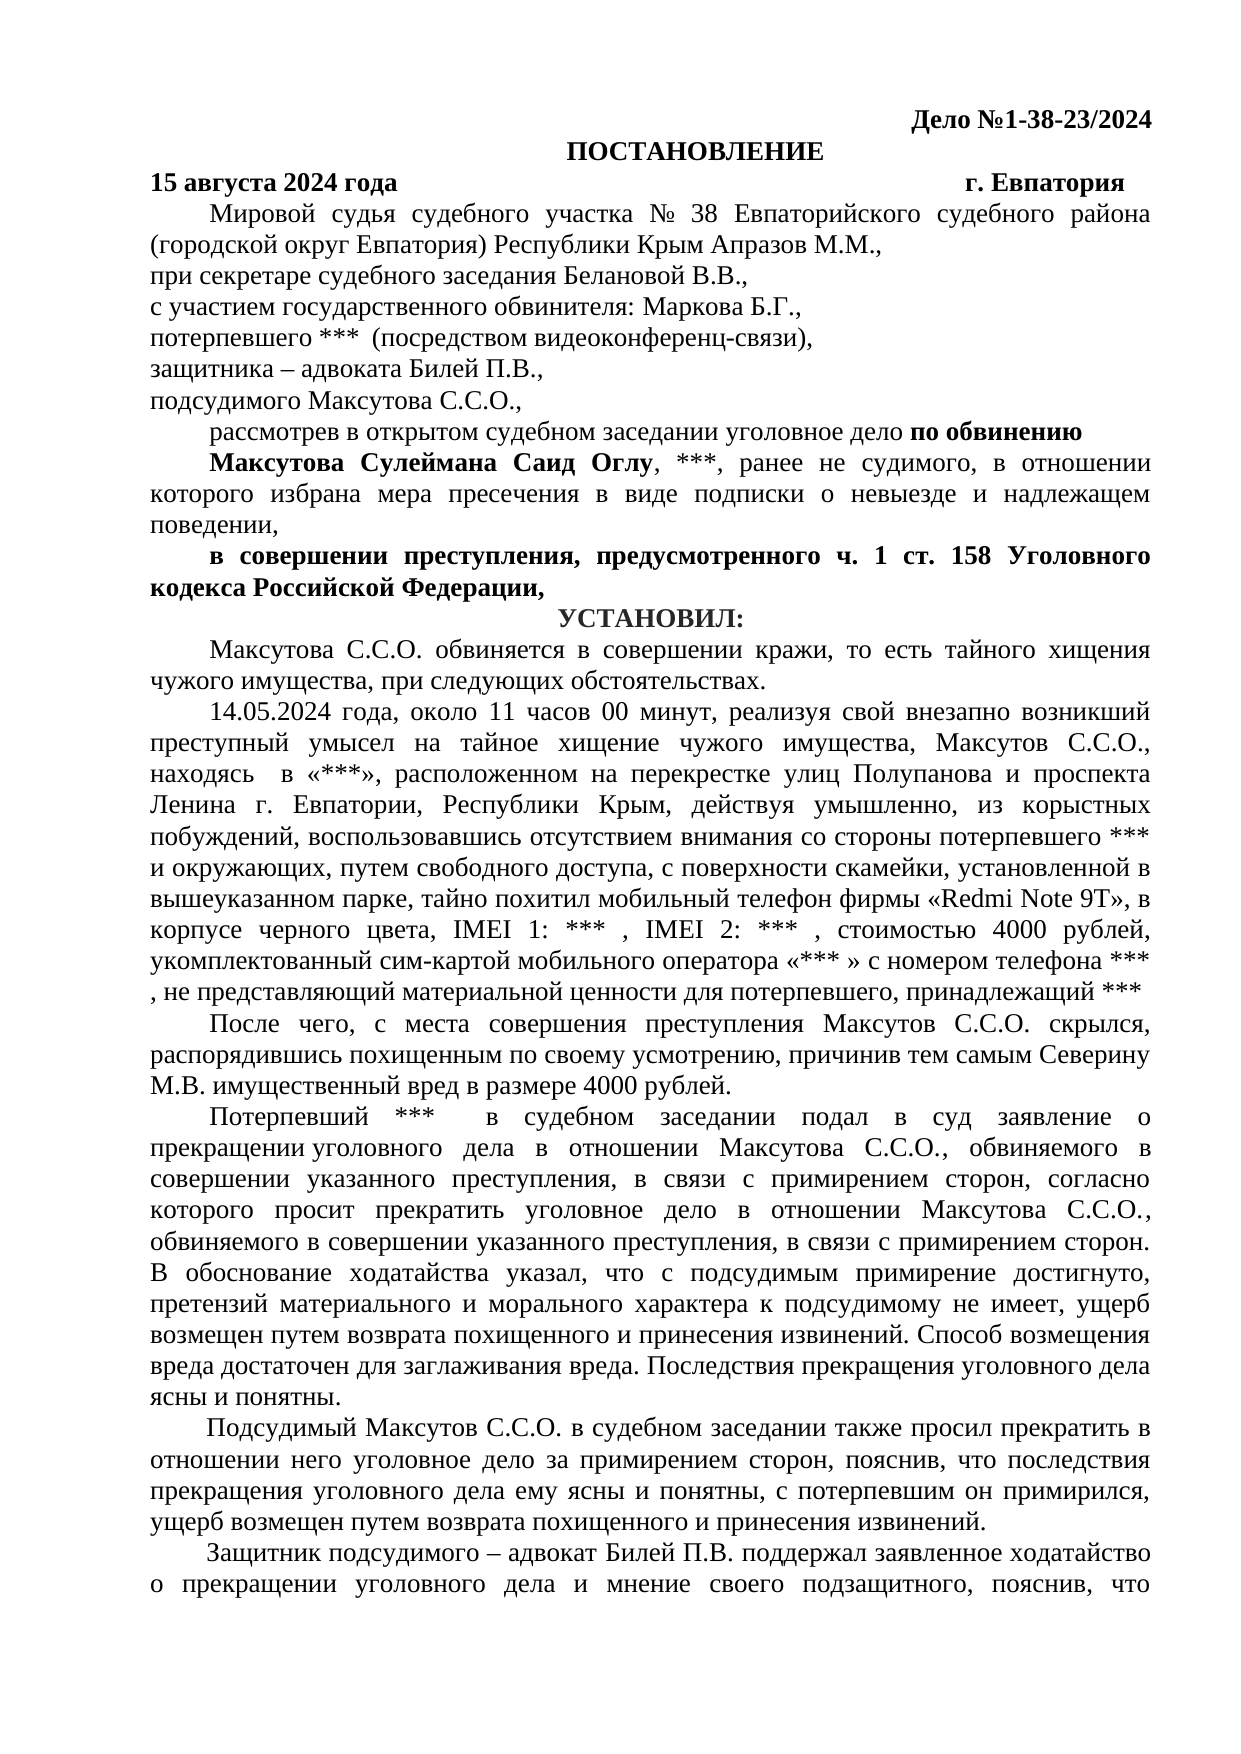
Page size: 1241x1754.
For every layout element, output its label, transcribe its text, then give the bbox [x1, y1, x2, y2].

text подсудимого Максутова С.С.О., [150, 384, 1152, 415]
text ПОСТАНОВЛЕНИЕ [150, 134, 1152, 166]
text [150, 1536, 1152, 1598]
text в совершении преступления, предусмотренного ч. 1 ст. 158 Уголовного кодекса Российской Федерации, [150, 539, 1152, 602]
text Дело №1-38-23/2024 [150, 103, 1152, 134]
text 14.05.2024 года, около 11 часов 00 минут, реализуя свой внезапно возникший преступный умысел на тайное хищение чужого имущества, Максутов С.С.О., находясь в «***», расположенном на перекрестке улиц Полупанова и проспекта Ленина г. Евпатории, Республики Крым, действуя умышленно, из корыстных побуждений, воспользовавшись отсутствием внимания со стороны потерпевшего *** и окружающих, путем свободного доступа, с поверхности скамейки, установленной в вышеуказанном парке, тайно похитил мобильный телефон фирмы «Redmi Note 9T», в корпусе черного цвета, IMEI 1: *** , IMEI 2: *** , стоимостью 4000 рублей, укомплектованный сим-картой мобильного оператора «*** » с номером телефона *** , не представляющий материальной ценности для потерпевшего, принадлежащий *** [150, 695, 1152, 1007]
text После чего, с места совершения преступления Максутов С.С.О. скрылся, распорядившись похищенным по своему усмотрению, причинив тем самым Cеверину М.В. имущественный вред в размере 4000 рублей. [150, 1007, 1152, 1100]
text рассмотрев в открытом судебном заседании уголовное дело по обвинению [150, 415, 1152, 446]
text защитника – адвоката Билей П.В., [150, 353, 1152, 384]
text Максутова Сулеймана Саид Оглу, ***, ранее не судимого, в отношении которого избрана мера пресечения в виде подписки о невыезде и надлежащем поведении, [150, 446, 1152, 539]
text потерпевшего *** (посредством видеоконференц-связи), [150, 321, 1152, 353]
text 15 августа 2024 года г. Евпатория [150, 166, 1152, 197]
text Мировой судья судебного участка № 38 Евпаторийского судебного района (городской округ Евпатория) Республики Крым Апразов М.М., [150, 197, 1152, 259]
text с участием государственного обвинителя: Маркова Б.Г., [150, 290, 1152, 321]
text Подсудимый Максутов С.С.О. в судебном заседании также просил прекратить в отношении него уголовное дело за примирением сторон, пояснив, что последствия прекращения уголовного дела ему ясны и понятны, с потерпевшим он примирился, ущерб возмещен путем возврата похищенного и принесения извинений. [150, 1412, 1152, 1536]
text при секретаре судебного заседания Белановой В.В., [150, 259, 1152, 290]
text Потерпевший *** в судебном заседании подал в суд заявление о прекращении уголовного дела в отношении Максутова С.С.О., обвиняемого в совершении указанного преступления, в связи с примирением сторон, согласно которого просит прекратить уголовное дело в отношении Максутова С.С.О., обвиняемого в совершении указанного преступления, в связи с примирением сторон. В обоснование ходатайства указал, что с подсудимым примирение достигнуто, претензий материального и морального характера к подсудимому не имеет, ущерб возмещен путем возврата похищенного и принесения извинений. Способ возмещения вреда достаточен для заглаживания вреда. Последствия прекращения уголовного дела ясны и понятны. [150, 1100, 1152, 1412]
text УСТАНОВИЛ: [150, 602, 1152, 633]
text Максутова С.С.О. обвиняется в совершении кражи, то есть тайного хищения чужого имущества, при следующих обстоятельствах. [150, 633, 1152, 695]
